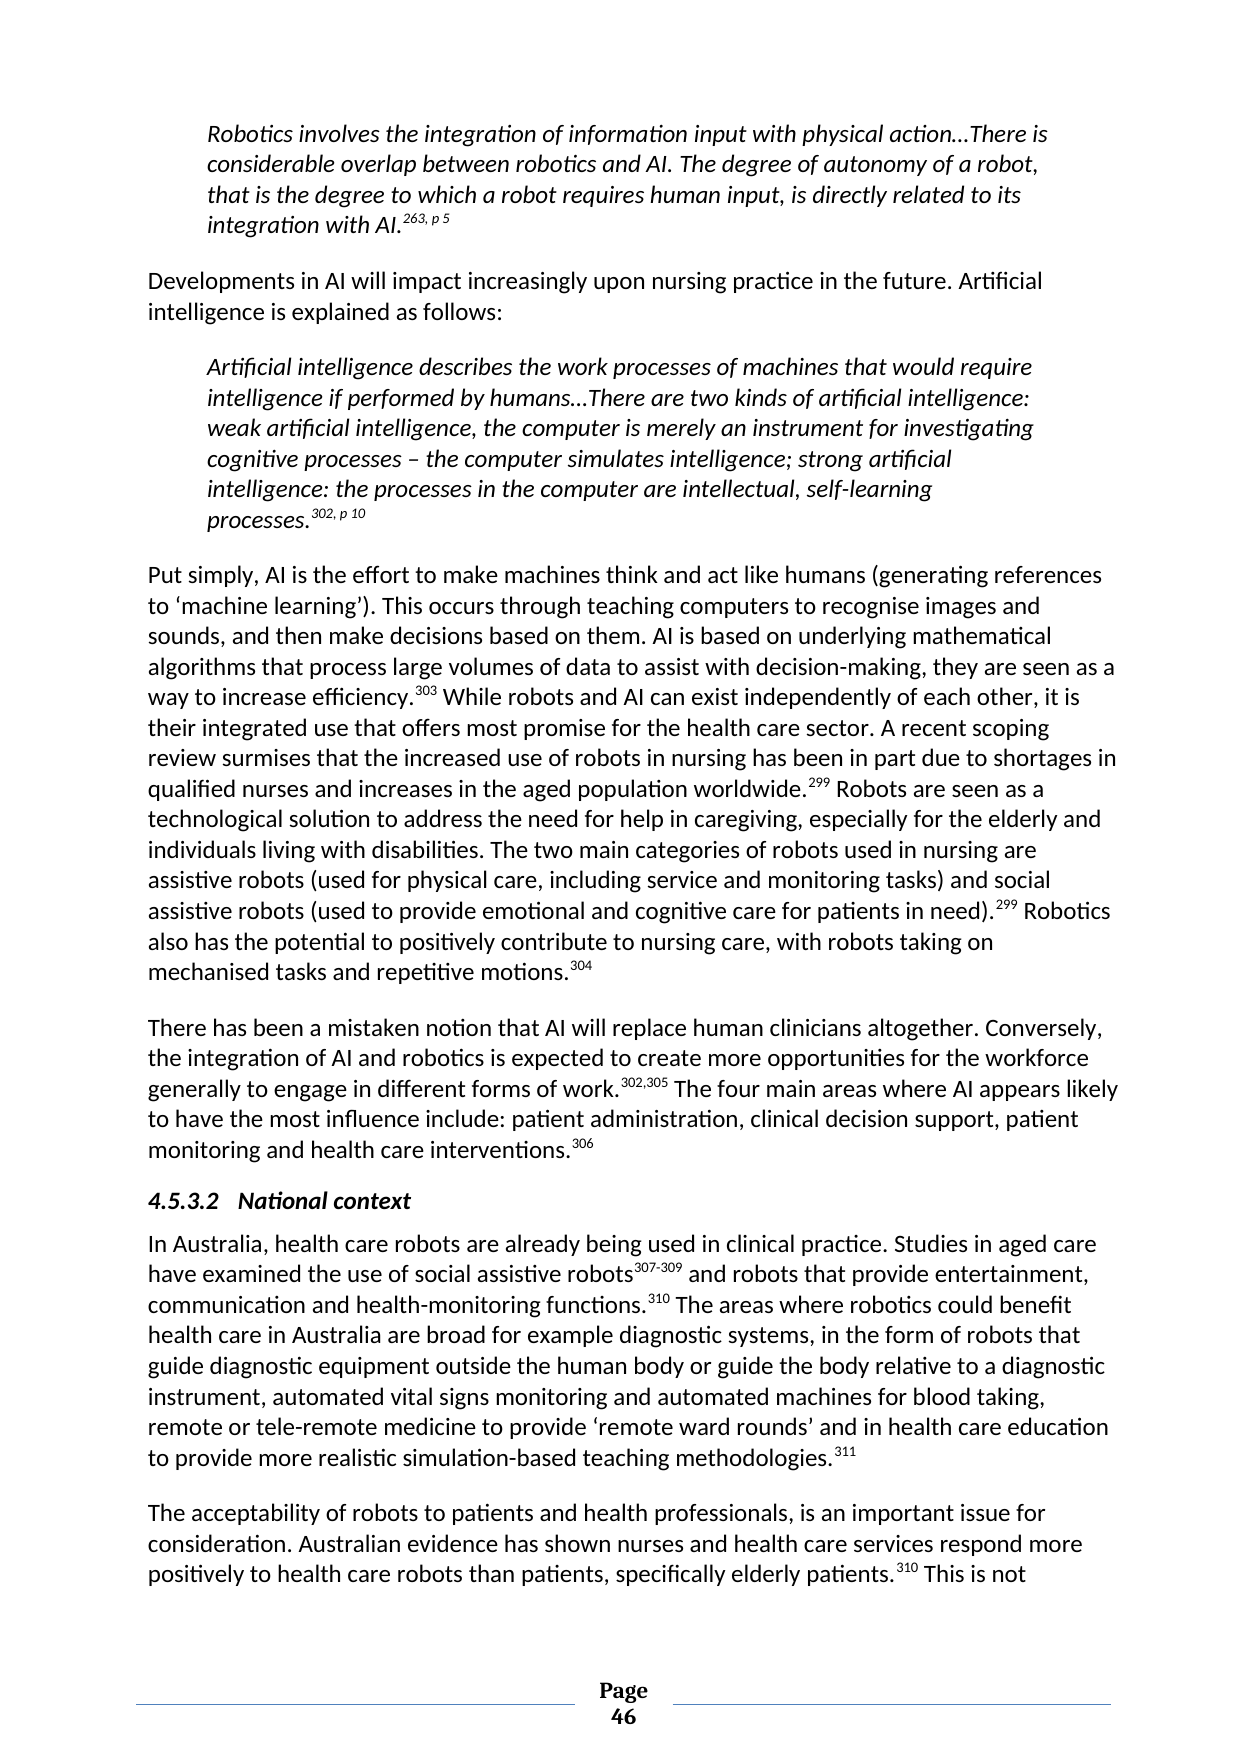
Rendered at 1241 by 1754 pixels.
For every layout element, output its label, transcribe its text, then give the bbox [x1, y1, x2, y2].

text There has been a mistaken notion that AI will replace human clinicians altogether. Conversely, the integration of AI and robotics is expected to create more opportunities for the workforce generally to engage in different forms of work.302,305 The four main areas where AI appears likely to have the most influence include: patient administration, clinical decision support, patient monitoring and health care interventions.306 [148, 1012, 1122, 1164]
subtitle National context [148, 1185, 1122, 1216]
text In Australia, health care robots are already being used in clinical practice. Studies in aged care have examined the use of social assistive robots307-309 and robots that provide entertainment, communication and health-monitoring functions.310 The areas where robotics could benefit health care in Australia are broad for example diagnostic systems, in the form of robots that guide diagnostic equipment outside the human body or guide the body relative to a diagnostic instrument, automated vital signs monitoring and automated machines for blood taking, remote or tele-remote medicine to provide ‘remote ward rounds’ and in health care education to provide more realistic simulation-based teaching methodologies.311 [148, 1228, 1122, 1472]
text Developments in AI will impact increasingly upon nursing practice in the future. Artificial intelligence is explained as follows: [148, 265, 1122, 326]
text Artificial intelligence describes the work processes of machines that would require intelligence if performed by humans…There are two kinds of artificial intelligence: weak artificial intelligence, the computer is merely an instrument for investigating cognitive processes – the computer simulates intelligence; strong artificial intelligence: the processes in the computer are intellectual, self-learning processes.302, p 10 [207, 351, 1063, 534]
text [148, 1497, 1122, 1589]
text Robotics involves the integration of information input with physical action…There is considerable overlap between robotics and AI. The degree of autonomy of a robot, that is the degree to which a robot requires human input, is directly related to its integration with AI.263, p 5 [207, 118, 1063, 240]
text Put simply, AI is the effort to make machines think and act like humans (generating references to ‘machine learning’). This occurs through teaching computers to recognise images and sounds, and then make decisions based on them. AI is based on underlying mathematical algorithms that process large volumes of data to assist with decision-making, they are seen as a way to increase efficiency.303 While robots and AI can exist independently of each other, it is their integrated use that offers most promise for the health care sector. A recent scoping review surmises that the increased use of robots in nursing has been in part due to shortages in qualified nurses and increases in the aged population worldwide.299 Robots are seen as a technological solution to address the need for help in caregiving, especially for the elderly and individuals living with disabilities. The two main categories of robots used in nursing are assistive robots (used for physical care, including service and monitoring tasks) and social assistive robots (used to provide emotional and cognitive care for patients in need).299 Robotics also has the potential to positively contribute to nursing care, with robots taking on mechanised tasks and repetitive motions.304 [148, 559, 1122, 987]
